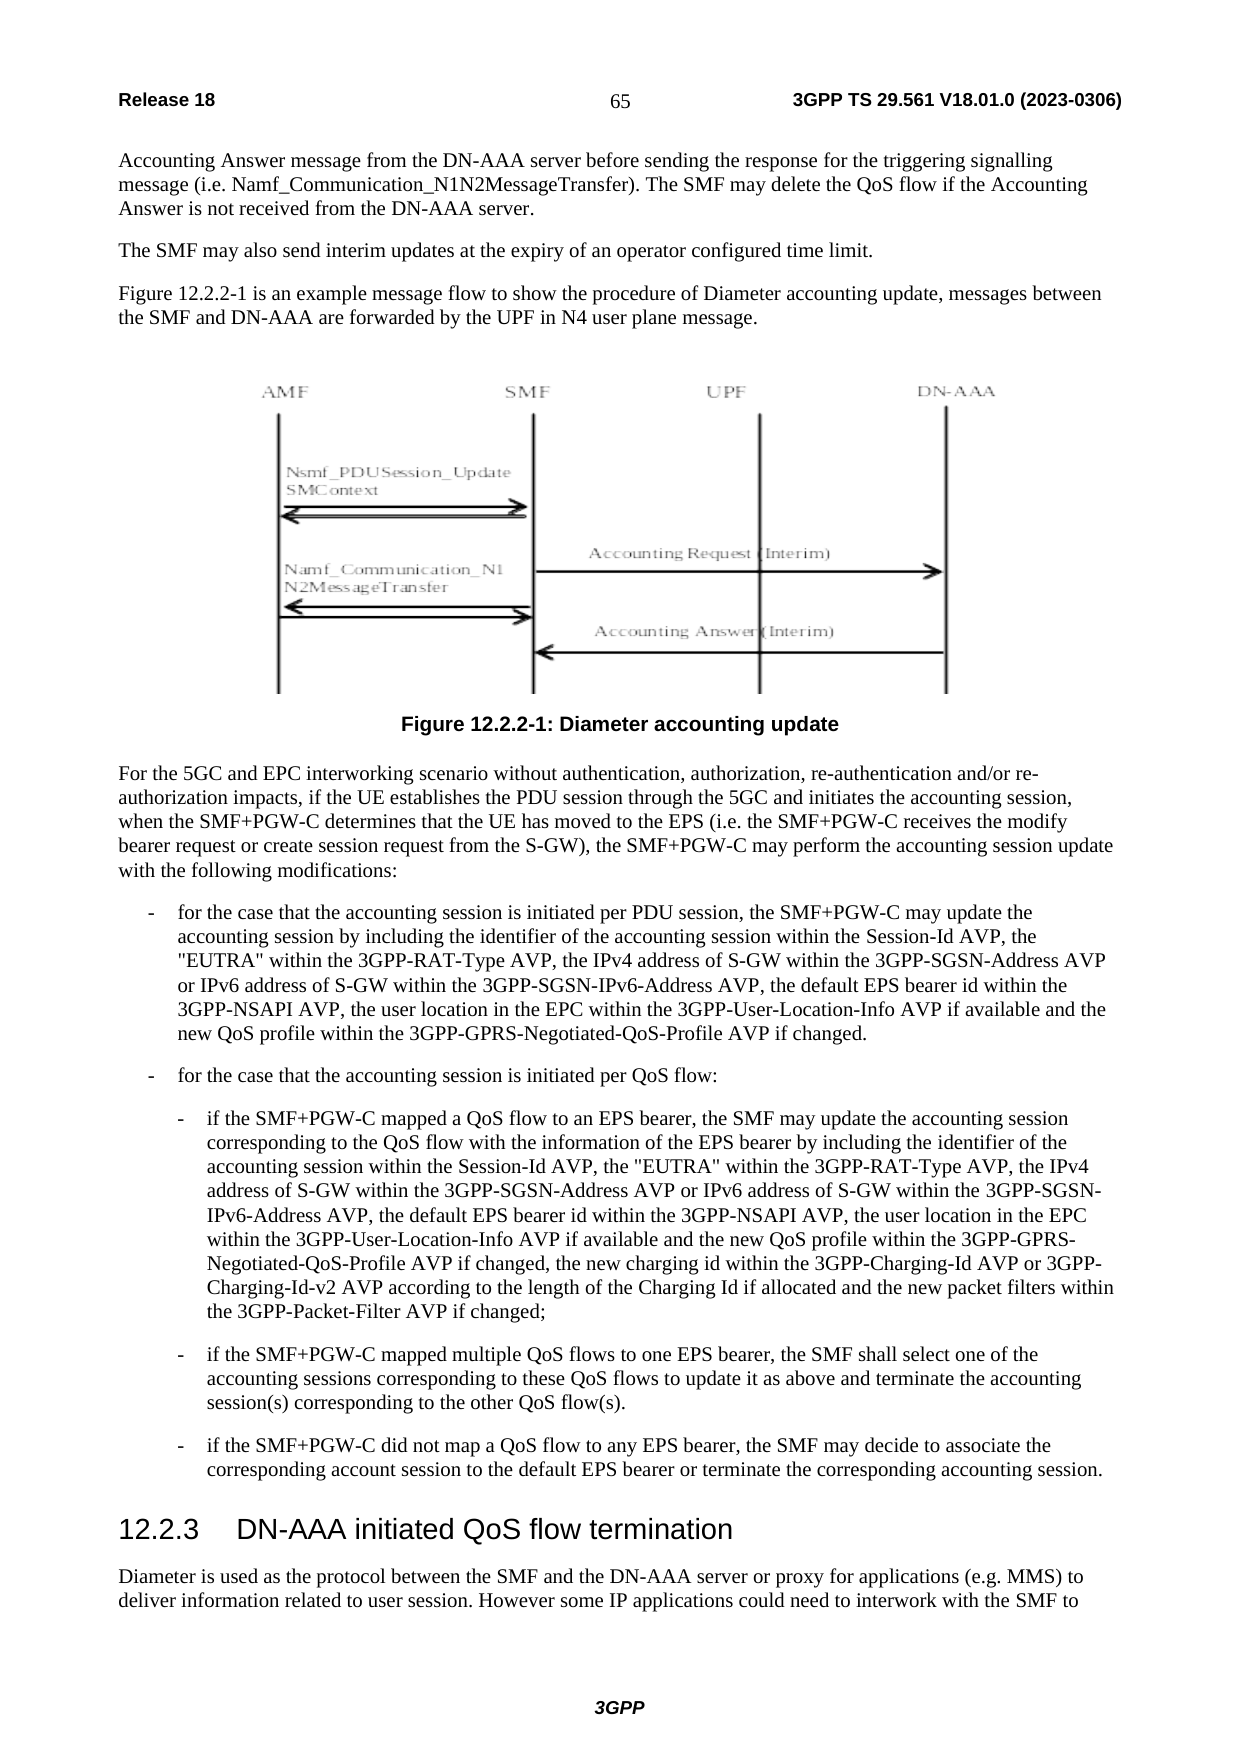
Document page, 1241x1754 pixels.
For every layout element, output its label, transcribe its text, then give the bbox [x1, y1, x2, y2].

text - if the SMF+PGW-C did not map a QoS flow to any EPS bearer, the SMF may decide to associate the corresponding account session to the default EPS bearer or terminate the corresponding accounting session. [177, 1432, 1122, 1481]
subtitle 12.2.3 DN-AAA initiated QoS flow termination [118, 1512, 1122, 1545]
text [118, 1564, 1122, 1612]
text - if the SMF+PGW-C mapped multiple QoS flows to one EPS bearer, the SMF shall select one of the accounting sessions corresponding to these QoS flows to update it as above and terminate the accounting session(s) corresponding to the other QoS flow(s). [177, 1342, 1122, 1414]
text - for the case that the accounting session is initiated per PDU session, the SMF+PGW-C may update the accounting session by including the identifier of the accounting session within the Session-Id AVP, the "EUTRA" within the 3GPP-RAT-Type AVP, the IPv4 address of S-GW within the 3GPP-SGSN-Address AVP or IPv6 address of S-GW within the 3GPP-SGSN-IPv6-Address AVP, the default EPS bearer id within the 3GPP-NSAPI AVP, the user location in the EPC within the 3GPP-User-Location-Info AVP if available and the new QoS profile within the 3GPP-GPRS-Negotiated-QoS-Profile AVP if changed. [148, 900, 1122, 1045]
text - if the SMF+PGW-C mapped a QoS flow to an EPS bearer, the SMF may update the accounting session corresponding to the QoS flow with the information of the EPS bearer by including the identifier of the accounting session within the Session-Id AVP, the "EUTRA" within the 3GPP-RAT-Type AVP, the IPv4 address of S-GW within the 3GPP-SGSN-Address AVP or IPv6 address of S-GW within the 3GPP-SGSN-IPv6-Address AVP, the default EPS bearer id within the 3GPP-NSAPI AVP, the user location in the EPC within the 3GPP-User-Location-Info AVP if available and the new QoS profile within the 3GPP-GPRS-Negotiated-QoS-Profile AVP if changed, the new charging id within the 3GPP-Charging-Id AVP or 3GPP-Charging-Id-v2 AVP according to the length of the Charging Id if allocated and the new packet filters within the 3GPP-Packet-Filter AVP if changed; [177, 1106, 1122, 1323]
text Figure 12.2.2-1 is an example message flow to show the procedure of Diameter accounting update, messages between the SMF and DN-AAA are forwarded by the UPF in N4 user plane message. [118, 281, 1122, 329]
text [118, 147, 1122, 220]
text For the 5GC and EPC interworking scenario without authentication, authorization, re-authentication and/or re-authorization impacts, if the UE establishes the PDU session through the 5GC and initiates the accounting session, when the SMF+PGW-C determines that the UE has moved to the EPS (i.e. the SMF+PGW-C receives the modify bearer request or create session request from the S-GW), the SMF+PGW-C may perform the accounting session update with the following modifications: [118, 761, 1122, 882]
text The SMF may also send interim updates at the expiry of an operator configured time limit. [118, 238, 1122, 262]
text Figure 12.2.2-1: Diameter accounting update [118, 712, 1122, 736]
text - for the case that the accounting session is initiated per QoS flow: [148, 1063, 1122, 1087]
